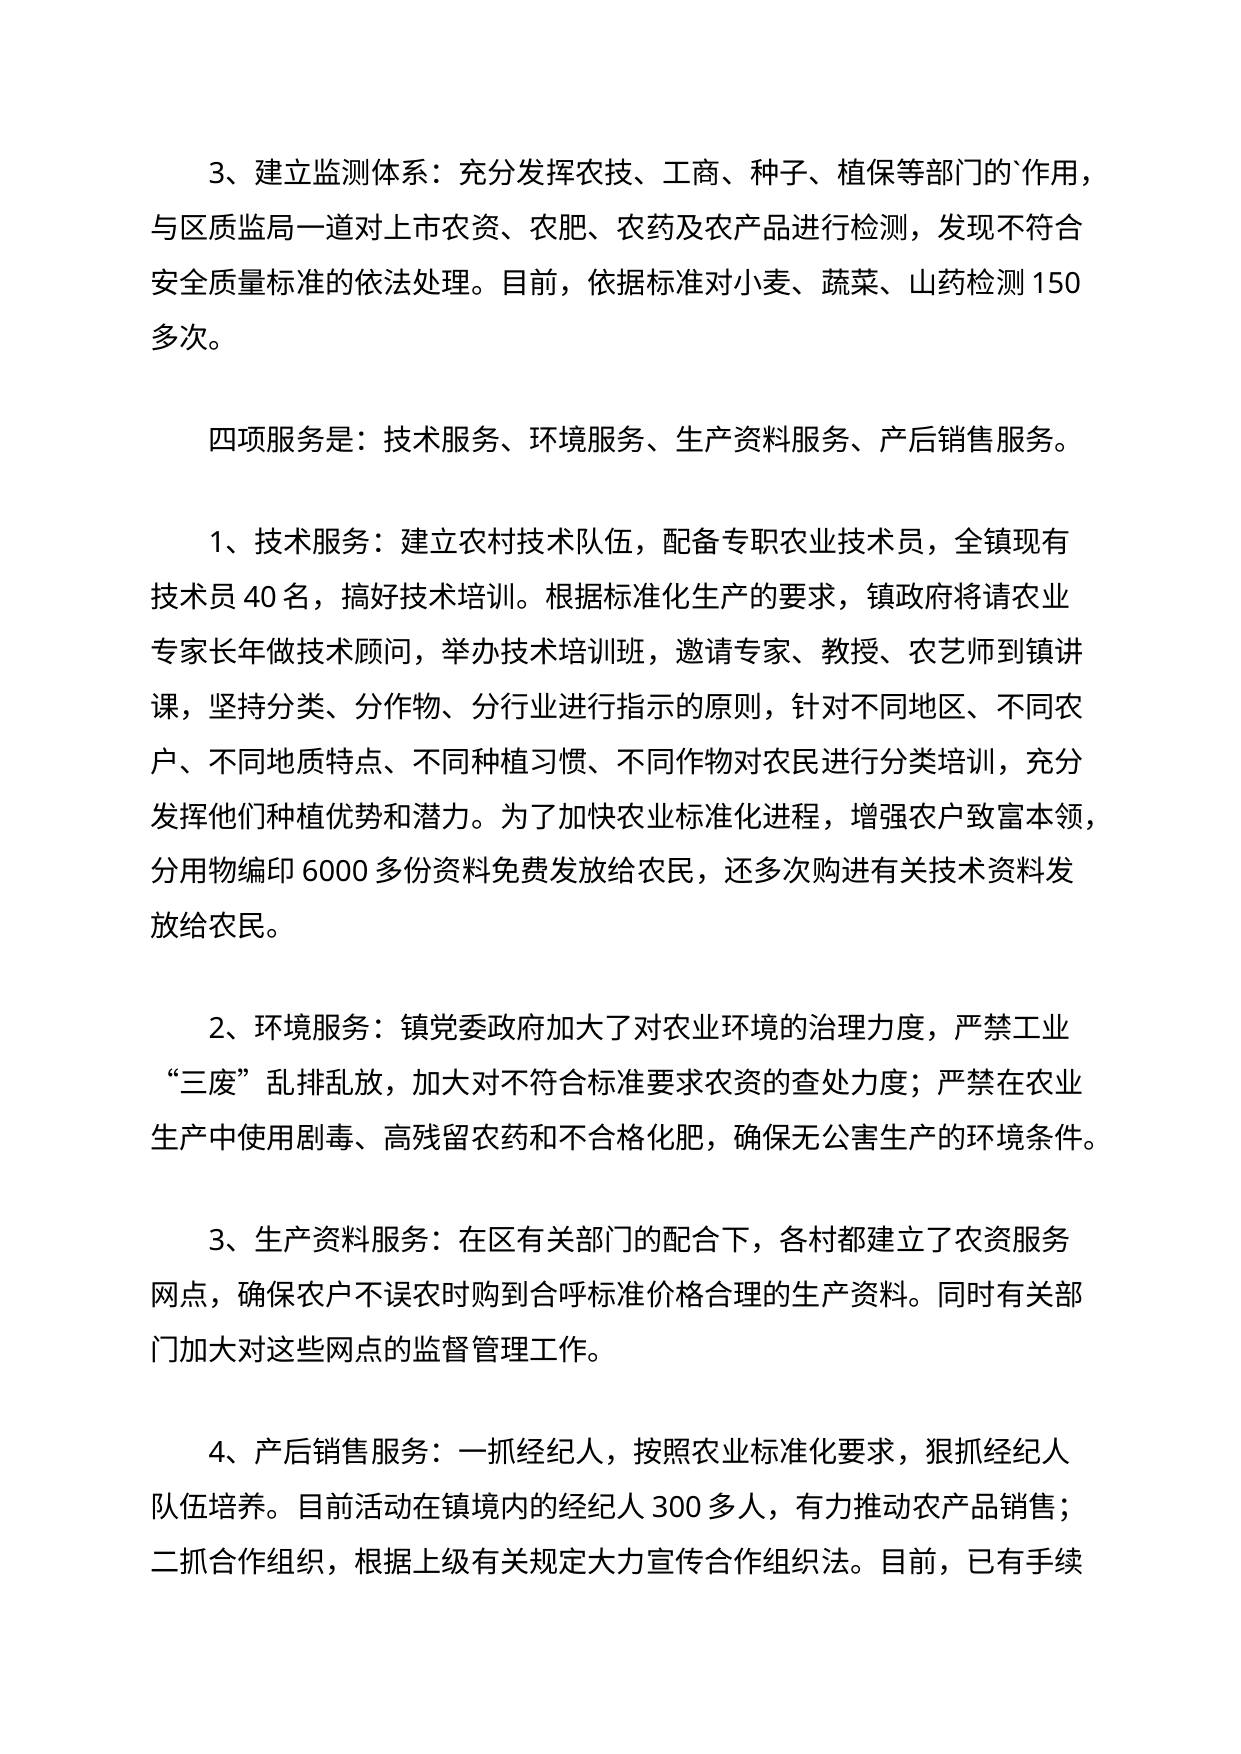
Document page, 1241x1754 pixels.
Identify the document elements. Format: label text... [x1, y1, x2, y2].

text 四项服务是：技术服务、环境服务、生产资料服务、产后销售服务。 [150, 417, 1090, 459]
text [150, 1428, 1090, 1580]
text 3、建立监测体系：充分发挥农技、工商、种子、植保等部门的`作用，与区质监局一道对上市农资、农肥、农药及农产品进行检测，发现不符合安全质量标准的依法处理。目前，依据标准对小麦、蔬菜、山药检测150多次。 [150, 150, 1090, 357]
text 1、技术服务：建立农村技术队伍，配备专职农业技术员，全镇现有技术员40名，搞好技术培训。根据标准化生产的要求，镇政府将请农业专家长年做技术顾问，举办技术培训班，邀请专家、教授、农艺师到镇讲课，坚持分类、分作物、分行业进行指示的原则，针对不同地区、不同农户、不同地质特点、不同种植习惯、不同作物对农民进行分类培训，充分发挥他们种植优势和潜力。为了加快农业标准化进程，增强农户致富本领，分用物编印6000多份资料免费发放给农民，还多次购进有关技术资料发放给农民。 [150, 518, 1090, 945]
text 3、生产资料服务：在区有关部门的配合下，各村都建立了农资服务网点，确保农户不误农时购到合呼标准价格合理的生产资料。同时有关部门加大对这些网点的监督管理工作。 [150, 1216, 1090, 1369]
text 2、环境服务：镇党委政府加大了对农业环境的治理力度，严禁工业“三废”乱排乱放，加大对不符合标准要求农资的查处力度；严禁在农业生产中使用剧毒、高残留农药和不合格化肥，确保无公害生产的环境条件。 [150, 1005, 1090, 1157]
